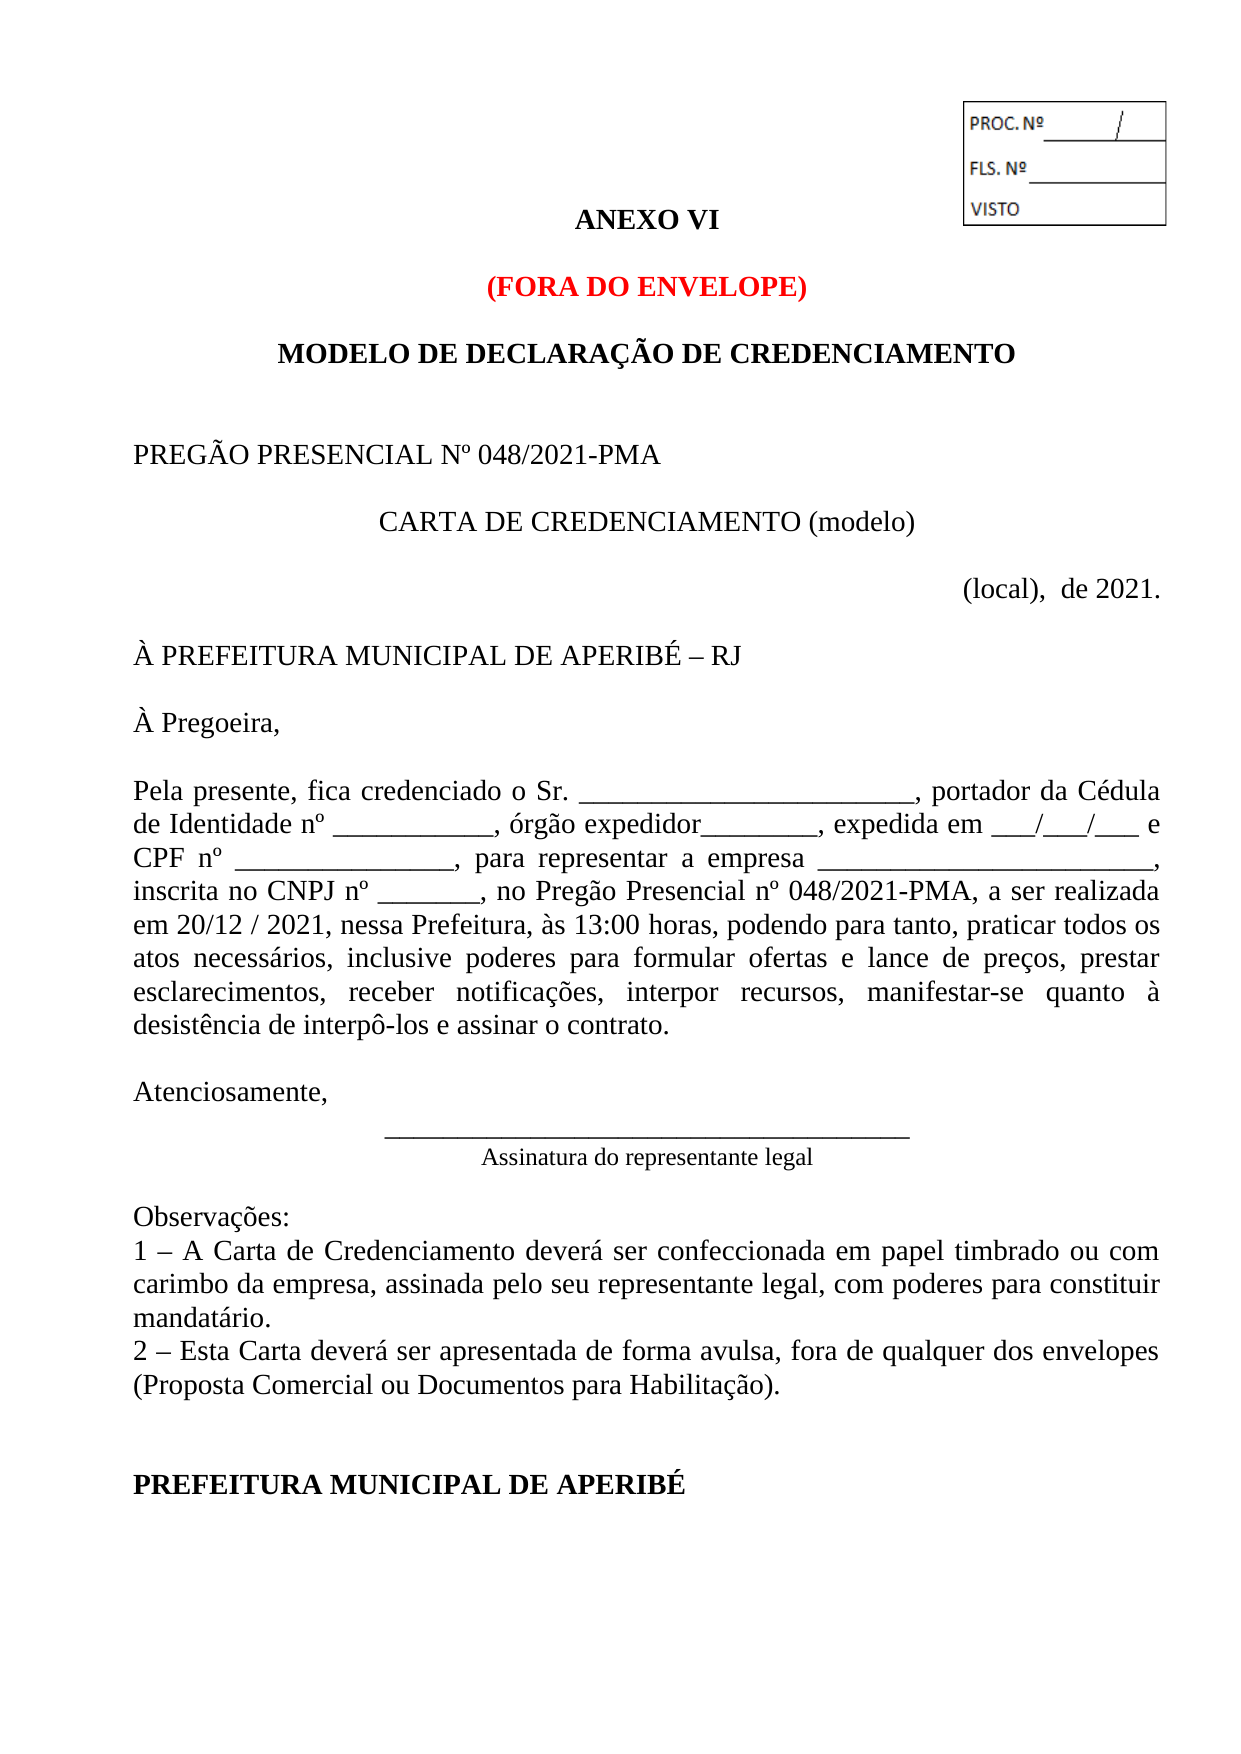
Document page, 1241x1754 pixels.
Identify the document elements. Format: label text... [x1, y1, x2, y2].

text Assinatura do representante legal [133, 1142, 1161, 1170]
text À PREFEITURA MUNICIPAL DE APERIBÉ – RJ [133, 638, 1161, 672]
text ____________________________________ [133, 1108, 1161, 1142]
text PREFEITURA MUNICIPAL DE APERIBÉ [133, 1467, 1161, 1501]
text CARTA DE CREDENCIAMENTO (modelo) [133, 504, 1161, 538]
text 2 – Esta Carta deverá ser apresentada de forma avulsa, fora de qualquer dos envelopes (Proposta Comercial ou Documentos para Habilitação). [133, 1333, 1161, 1400]
text À Pregoeira, [133, 706, 1161, 739]
text PREGÃO PRESENCIAL Nº 048/2021-PMA [133, 437, 1161, 471]
text Pela presente, fica credenciado o Sr. _______________________, portador da Cédula de Identidade nº ___________, órgão expedidor________, expedida em ___/___/___ e CPF nº _______________, para representar a empresa _______________________, inscrita no CNPJ nº _______, no Pregão Presencial nº 048/2021-PMA, a ser realizada em 20/12 / 2021, nessa Prefeitura, às 13:00 horas, podendo para tanto, praticar todos os atos necessários, inclusive poderes para formular ofertas e lance de preços, prestar esclarecimentos, receber notificações, interpor recursos, manifestar-se quanto à desistência de interpô-los e assinar o contrato. [133, 773, 1161, 1041]
picture [963, 101, 1167, 226]
text Atenciosamente, [133, 1074, 1161, 1108]
text (FORA DO ENVELOPE) [133, 269, 1161, 303]
text 1 – A Carta de Credenciamento deverá ser confeccionada em papel timbrado ou com carimbo da empresa, assinada pelo seu representante legal, com poderes para constituir mandatário. [133, 1233, 1161, 1333]
text MODELO DE DECLARAÇÃO DE CREDENCIAMENTO [133, 337, 1161, 370]
text (local), de 2021. [133, 571, 1161, 605]
text ANEXO VI [133, 202, 1161, 236]
text Observações: [133, 1199, 1161, 1233]
